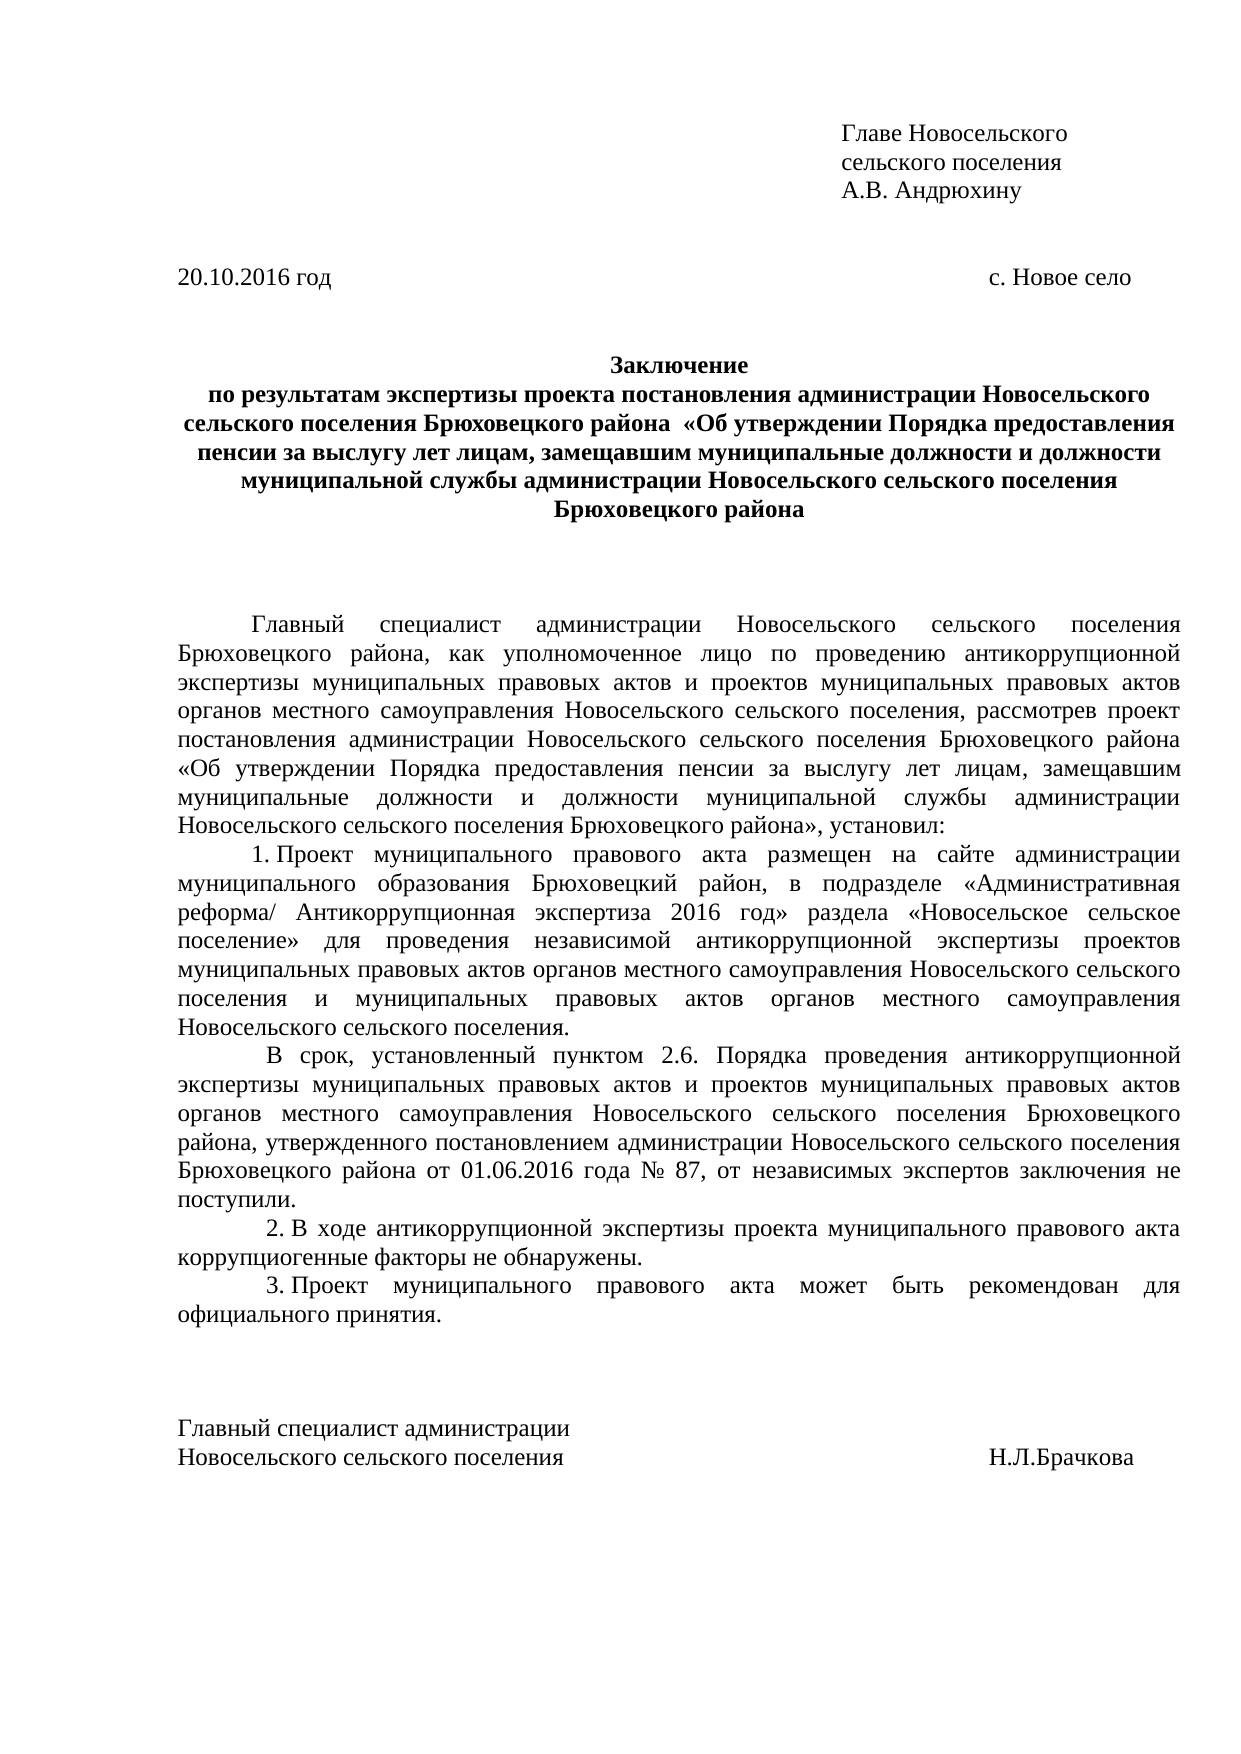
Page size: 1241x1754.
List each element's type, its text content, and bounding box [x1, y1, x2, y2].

text Новосельского сельского поселения Н.Л.Брачкова [177, 1442, 1181, 1471]
text по результатам экспертизы проекта постановления администрации Новосельского сельского поселения Брюховецкого района «Об утверждении Порядка предоставления пенсии за выслугу лет лицам, замещавшим муниципальные должности и должности муниципальной службы администрации Новосельского сельского поселения [177, 379, 1181, 494]
text 20.10.2016 год с. Новое село [177, 262, 1181, 291]
text Заключение [177, 351, 1181, 379]
text А.В. Андрюхину [827, 176, 1181, 204]
text 2. В ходе антикоррупционной экспертизы проекта муниципального правового акта коррупциогенные факторы не обнаружены. [177, 1213, 1181, 1271]
text Главный специалист администрации Новосельского сельского поселения Брюховецкого района, как уполномоченное лицо по проведению антикоррупционной экспертизы муниципальных правовых актов и проектов муниципальных правовых актов органов местного самоуправления Новосельского сельского поселения, рассмотрев проект постановления администрации Новосельского сельского поселения Брюховецкого района «Об утверждении Порядка предоставления пенсии за выслугу лет лицам, замещавшим муниципальные должности и должности муниципальной службы администрации Новосельского сельского поселения Брюховецкого района», установил: [177, 609, 1181, 839]
text Брюховецкого района [177, 494, 1181, 523]
text 1. Проект муниципального правового акта размещен на сайте администрации муниципального образования Брюховецкий район, в подразделе «Административная реформа/ Антикоррупционная экспертиза 2016 год» раздела «Новосельское сельское поселение» для проведения независимой антикоррупционной экспертизы проектов муниципальных правовых актов органов местного самоуправления Новосельского сельского поселения и муниципальных правовых актов органов местного самоуправления Новосельского сельского поселения. [177, 839, 1181, 1041]
text 3. Проект муниципального правового акта может быть рекомендован для официального принятия. [177, 1271, 1181, 1328]
text Главный специалист администрации [177, 1413, 1181, 1442]
text Главе Новосельского [827, 118, 1181, 147]
text В срок, установленный пунктом 2.6. Порядка проведения антикоррупционной экспертизы муниципальных правовых актов и проектов муниципальных правовых актов органов местного самоуправления Новосельского сельского поселения Брюховецкого района, утвержденного постановлением администрации Новосельского сельского поселения Брюховецкого района от 01.06.2016 года № 87, от независимых экспертов заключения не поступили. [177, 1041, 1181, 1213]
text сельского поселения [827, 147, 1181, 176]
